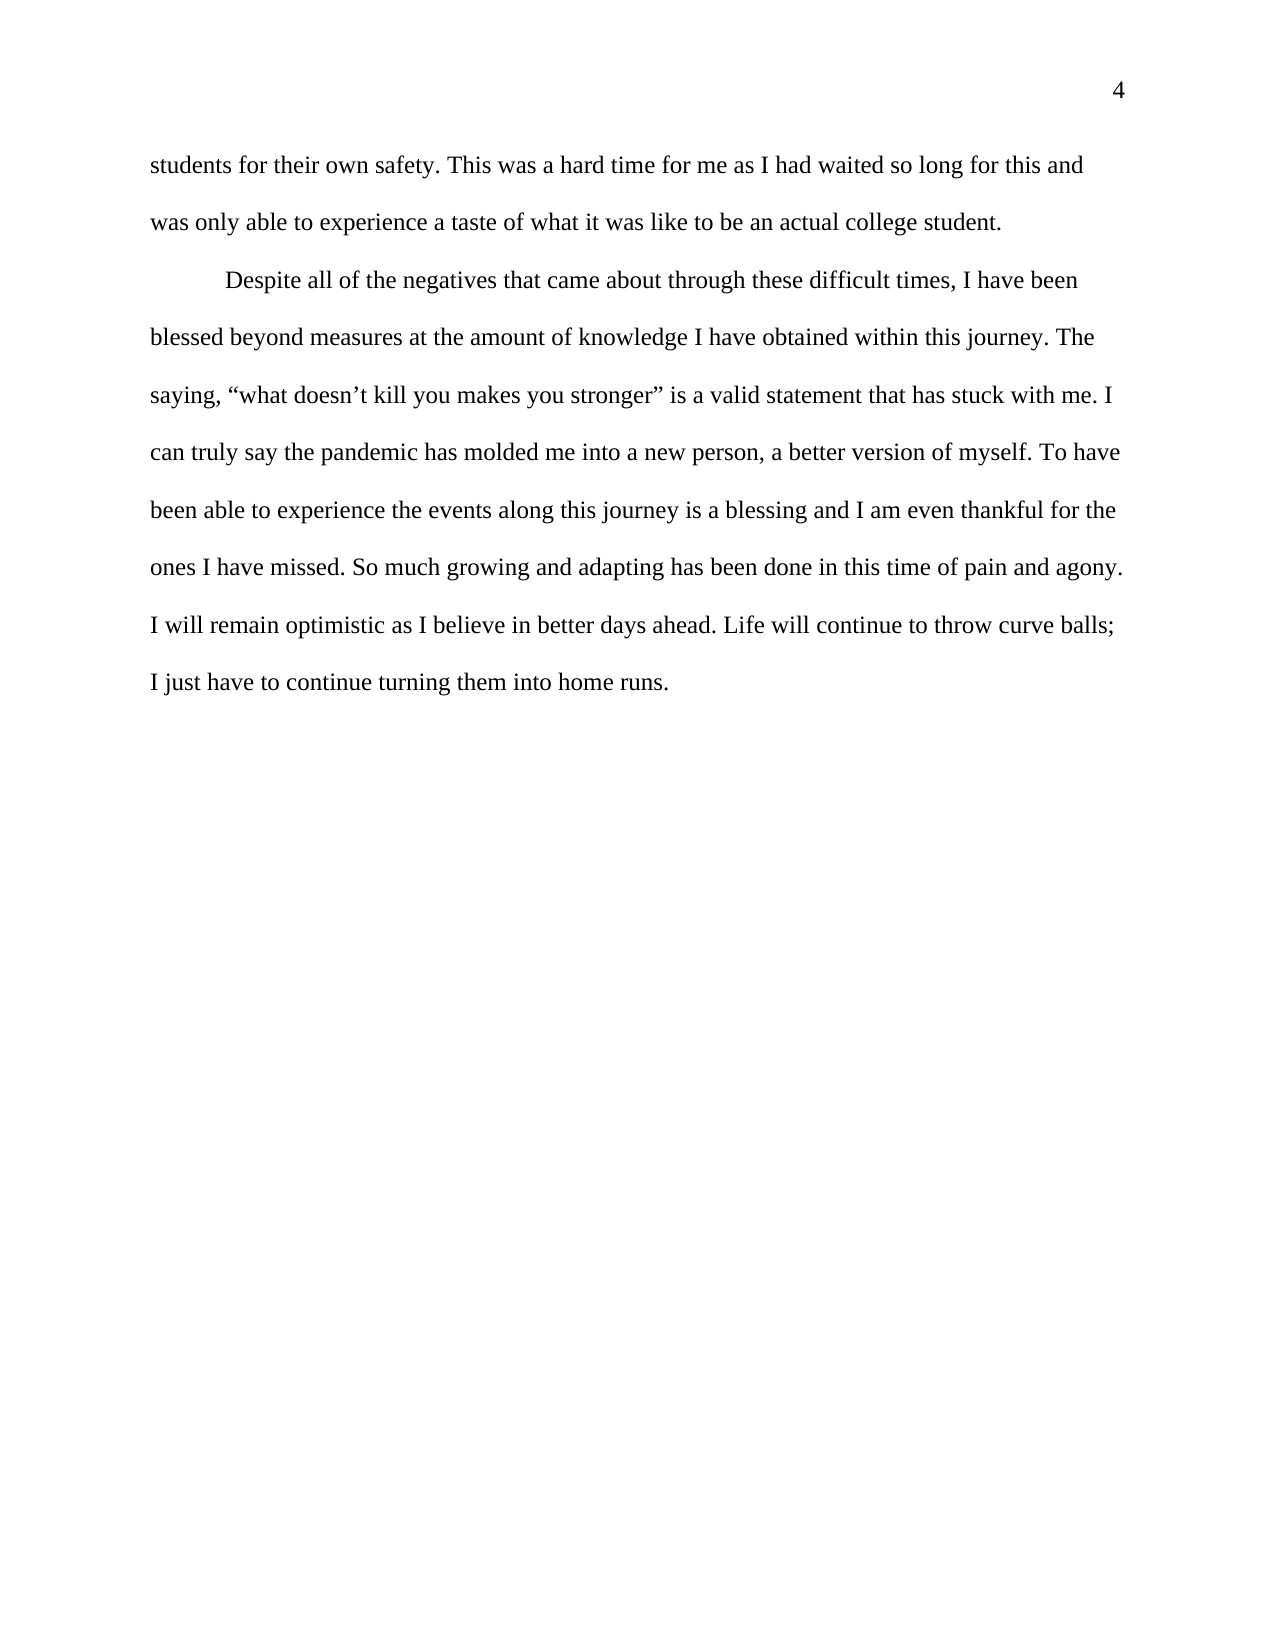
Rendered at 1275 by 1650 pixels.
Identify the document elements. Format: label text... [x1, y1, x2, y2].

text Despite all of the negatives that came about through these difficult times, I have been blessed beyond measures at the amount of knowledge I have obtained within this journey. The saying, “what doesn’t kill you makes you stronger” is a valid statement that has stuck with me. I can truly say the pandemic has molded me into a new person, a better version of myself. To have been able to experience the events along this journey is a blessing and I am even thankful for the ones I have missed. So much growing and adapting has been done in this time of pain and agony. I will remain optimistic as I believe in better days ahead. Life will continue to throw curve balls; I just have to continue turning them into home runs. [150, 265, 1125, 696]
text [150, 150, 1125, 236]
